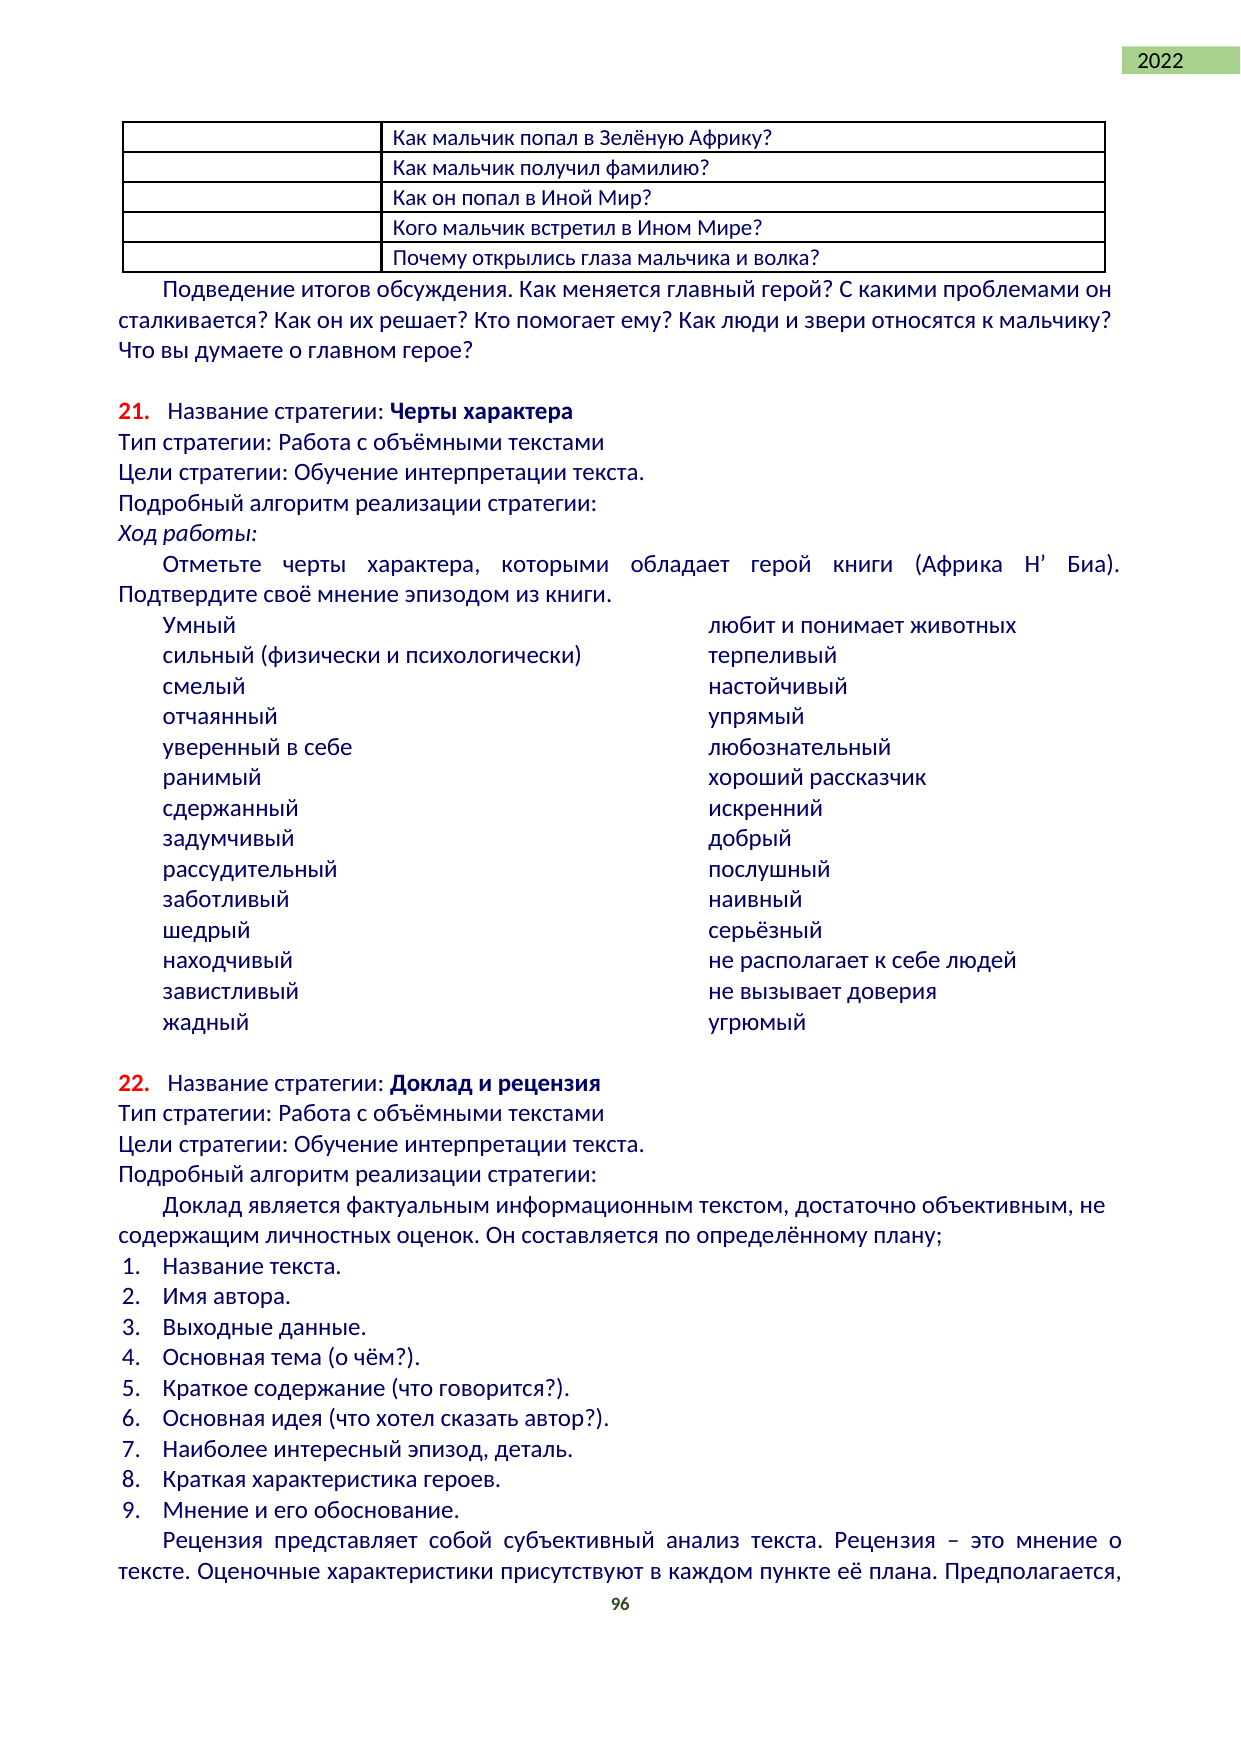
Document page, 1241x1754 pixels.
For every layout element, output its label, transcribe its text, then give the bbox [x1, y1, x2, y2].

text Подробный алгоритм реализации стратегии: [118, 487, 1122, 517]
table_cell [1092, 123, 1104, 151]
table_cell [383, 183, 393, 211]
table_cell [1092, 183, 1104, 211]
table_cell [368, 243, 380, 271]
text уверенный в себе любознательный [118, 731, 1122, 762]
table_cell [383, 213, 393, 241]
text завистливый не вызывает доверия [118, 975, 1122, 1006]
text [118, 1524, 1122, 1586]
list Основная идея (что хотел сказать автор?). [122, 1402, 1122, 1433]
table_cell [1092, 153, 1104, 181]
list Мнение и его обоснование. [122, 1494, 1122, 1524]
table_cell [368, 123, 380, 151]
text сдержанный искренний [118, 792, 1122, 823]
text Подробный алгоритм реализации стратегии: [118, 1158, 1122, 1189]
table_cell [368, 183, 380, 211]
list Наиболее интересный эпизод, деталь. [122, 1433, 1122, 1463]
text 21. Название стратегии: Черты характера [118, 395, 1122, 426]
list Основная тема (о чём?). [122, 1341, 1122, 1372]
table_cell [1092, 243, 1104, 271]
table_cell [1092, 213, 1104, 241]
text ранимый хороший рассказчик [118, 762, 1122, 792]
text Умный любит и понимает животных [118, 609, 1122, 639]
text шедрый серьёзный [118, 914, 1122, 945]
list Краткое содержание (что говорится?). [122, 1372, 1122, 1402]
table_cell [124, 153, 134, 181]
text Доклад является фактуальным информационным текстом, достаточно объективным, не содержащим личностных оценок. Он составляется по определённому плану; [118, 1189, 1120, 1250]
text 22. Название стратегии: Доклад и рецензия [118, 1067, 1122, 1097]
text отчаянный упрямый [118, 701, 1122, 731]
list Краткая характеристика героев. [122, 1463, 1122, 1494]
text Подведение итогов обсуждения. Как меняется главный герой? С какими проблемами он сталкивается? Как он их решает? Кто помогает ему? Как люди и звери относятся к мальчику? Что вы думаете о главном герое? [118, 273, 1122, 365]
text смелый настойчивый [118, 670, 1122, 701]
text заботливый наивный [118, 884, 1122, 914]
text Тип стратегии: Работа с объёмными текстами [118, 426, 1122, 456]
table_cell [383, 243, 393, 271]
list Название текста. [122, 1250, 1122, 1280]
text задумчивый добрый [118, 823, 1122, 853]
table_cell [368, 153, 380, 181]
text рассудительный послушный [118, 853, 1122, 884]
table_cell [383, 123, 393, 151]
text Отметьте черты характера, которыми обладает герой книги (Африка Н’ Биа). Подтвердите своё мнение эпизодом из книги. [118, 548, 1120, 609]
list Имя автора. [122, 1280, 1122, 1311]
text Цели стратегии: Обучение интерпретации текста. [118, 456, 1122, 487]
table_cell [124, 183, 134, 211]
text находчивый не располагает к себе людей [118, 945, 1122, 975]
text жадный угрюмый [118, 1006, 1122, 1036]
text сильный (физически и психологически) терпеливый [118, 639, 1122, 670]
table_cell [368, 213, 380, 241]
table_cell [124, 123, 134, 151]
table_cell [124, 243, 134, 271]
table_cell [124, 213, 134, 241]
text Тип стратегии: Работа с объёмными текстами [118, 1097, 1122, 1128]
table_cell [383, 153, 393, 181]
text Цели стратегии: Обучение интерпретации текста. [118, 1128, 1122, 1158]
text Ход работы: [118, 517, 1122, 548]
list Выходные данные. [122, 1311, 1122, 1341]
